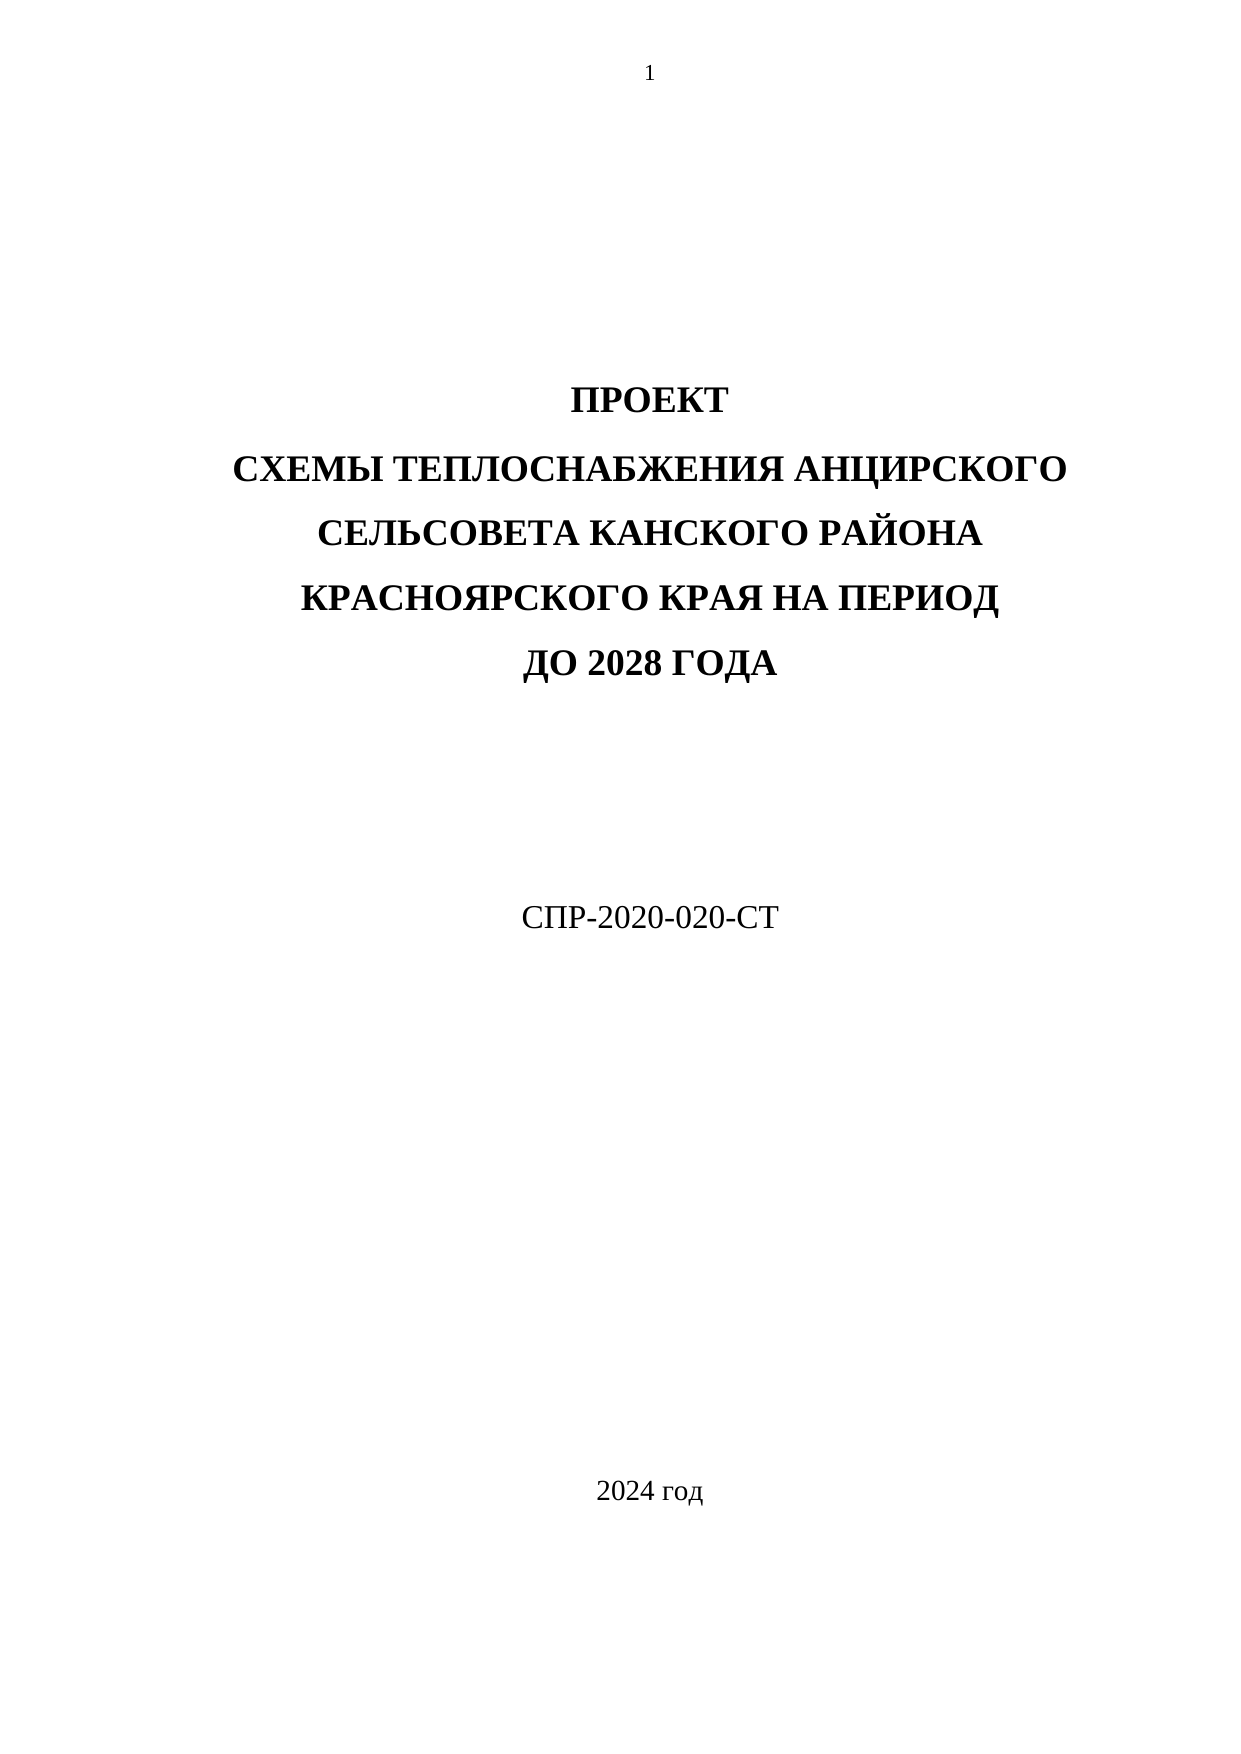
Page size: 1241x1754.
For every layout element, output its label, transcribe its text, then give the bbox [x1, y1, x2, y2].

text СХЕМЫ ТЕПЛОСНАБЖЕНИЯ АНЦИРСКОГО СЕЛЬСОВЕТА КАНСКОГО РАЙОНА КРАСНОЯРСКОГО КРАЯ НА ПЕРИОД [148, 446, 1152, 619]
text 2024 год [148, 1473, 1152, 1506]
text ДО 2028 ГОДА [148, 640, 1152, 683]
text ПРОЕКТ [148, 377, 1152, 420]
text СПР-2020-020-СТ [148, 898, 1152, 936]
